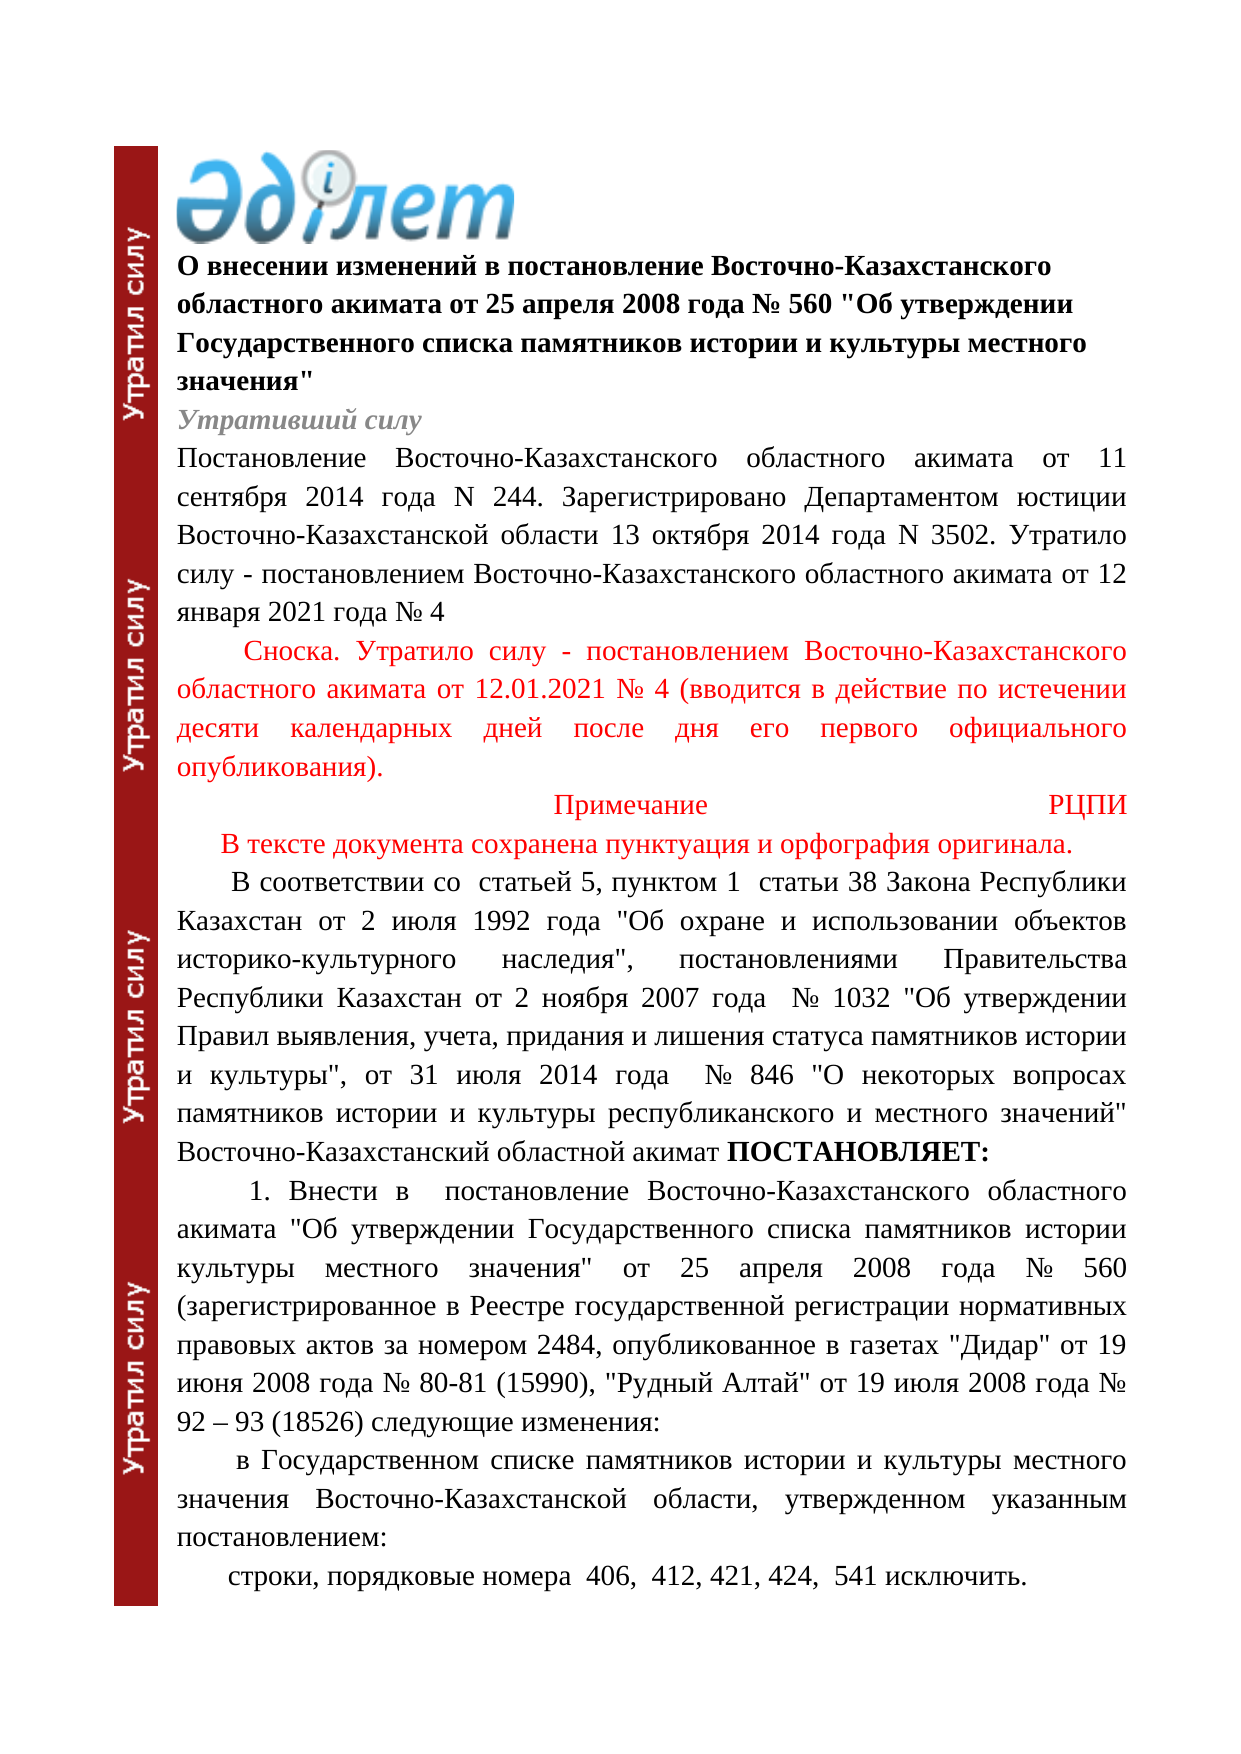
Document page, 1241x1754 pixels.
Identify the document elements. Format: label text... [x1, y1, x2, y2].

picture [114, 628, 158, 633]
text В соответствии со статьей 5, пунктом 1 статьи 38 Закона Республики Казахстан от 2 июля 1992 года "Об охране и использовании объектов историко-культурного наследия", постановлениями Правительства Республики Казахстан от 2 ноября 2007 года № 1032 "Об утверждении Правил выявления, учета, придания и лишения статуса памятников истории и культуры", от 31 июля 2014 года № 846 "О некоторых вопросах памятников истории и культуры республиканского и местного значений" Восточно-Казахстанский областной акимат ПОСТАНОВЛЯЕТ: [112, 864, 1128, 1168]
picture [114, 1592, 158, 1606]
text 1. Внести в постановление Восточно-Казахстанского областного акимата "Об утверждении Государственного списка памятников истории культуры местного значения" от 25 апреля 2008 года № 560 (зарегистрированное в Реестре государственной регистрации нормативных правовых актов за номером 2484, опубликованное в газетах "Дидар" от 19 июня 2008 года № 80-81 (15990), "Рудный Алтай" от 19 июля 2008 года № 92 – 93 (18526) следующие изменения: [112, 1173, 1128, 1437]
text О внесении изменений в постановление Восточно-Казахстанского областного акимата от 25 апреля 2008 года № 560 "Об утверждении Государственного списка памятников истории и культуры местного значения" [112, 248, 1128, 397]
picture [114, 1168, 158, 1173]
picture [114, 859, 158, 864]
picture [176, 150, 515, 244]
picture [114, 435, 158, 440]
text Постановление Восточно-Казахстанского областного акимата от 11 сентября 2014 года N 244. Зарегистрировано Департаментом юстиции Восточно-Казахстанской области 13 октября 2014 года N 3502. Утратило силу - постановлением Восточно-Казахстанского областного акимата от 12 января 2021 года № 4 [112, 440, 1128, 628]
picture [114, 146, 158, 248]
picture [114, 397, 158, 402]
picture [114, 1553, 158, 1558]
text строки, порядковые номера 406, 412, 421, 424, 541 исключить. [112, 1558, 1128, 1592]
text Утративший силу [112, 402, 1128, 435]
picture [114, 1437, 158, 1442]
text в Государственном списке памятников истории и культуры местного значения Восточно-Казахстанской области, утвержденном указанным постановлением: [112, 1442, 1128, 1553]
text Сноска. Утратило силу - постановлением Восточно-Казахстанского областного акимата от 12.01.2021 № 4 (вводится в действие по истечении десяти календарных дней после дня его первого официального опубликования). Примечание РЦПИ В тексте документа сохранена пунктуация и орфография оригинала. [112, 633, 1128, 859]
